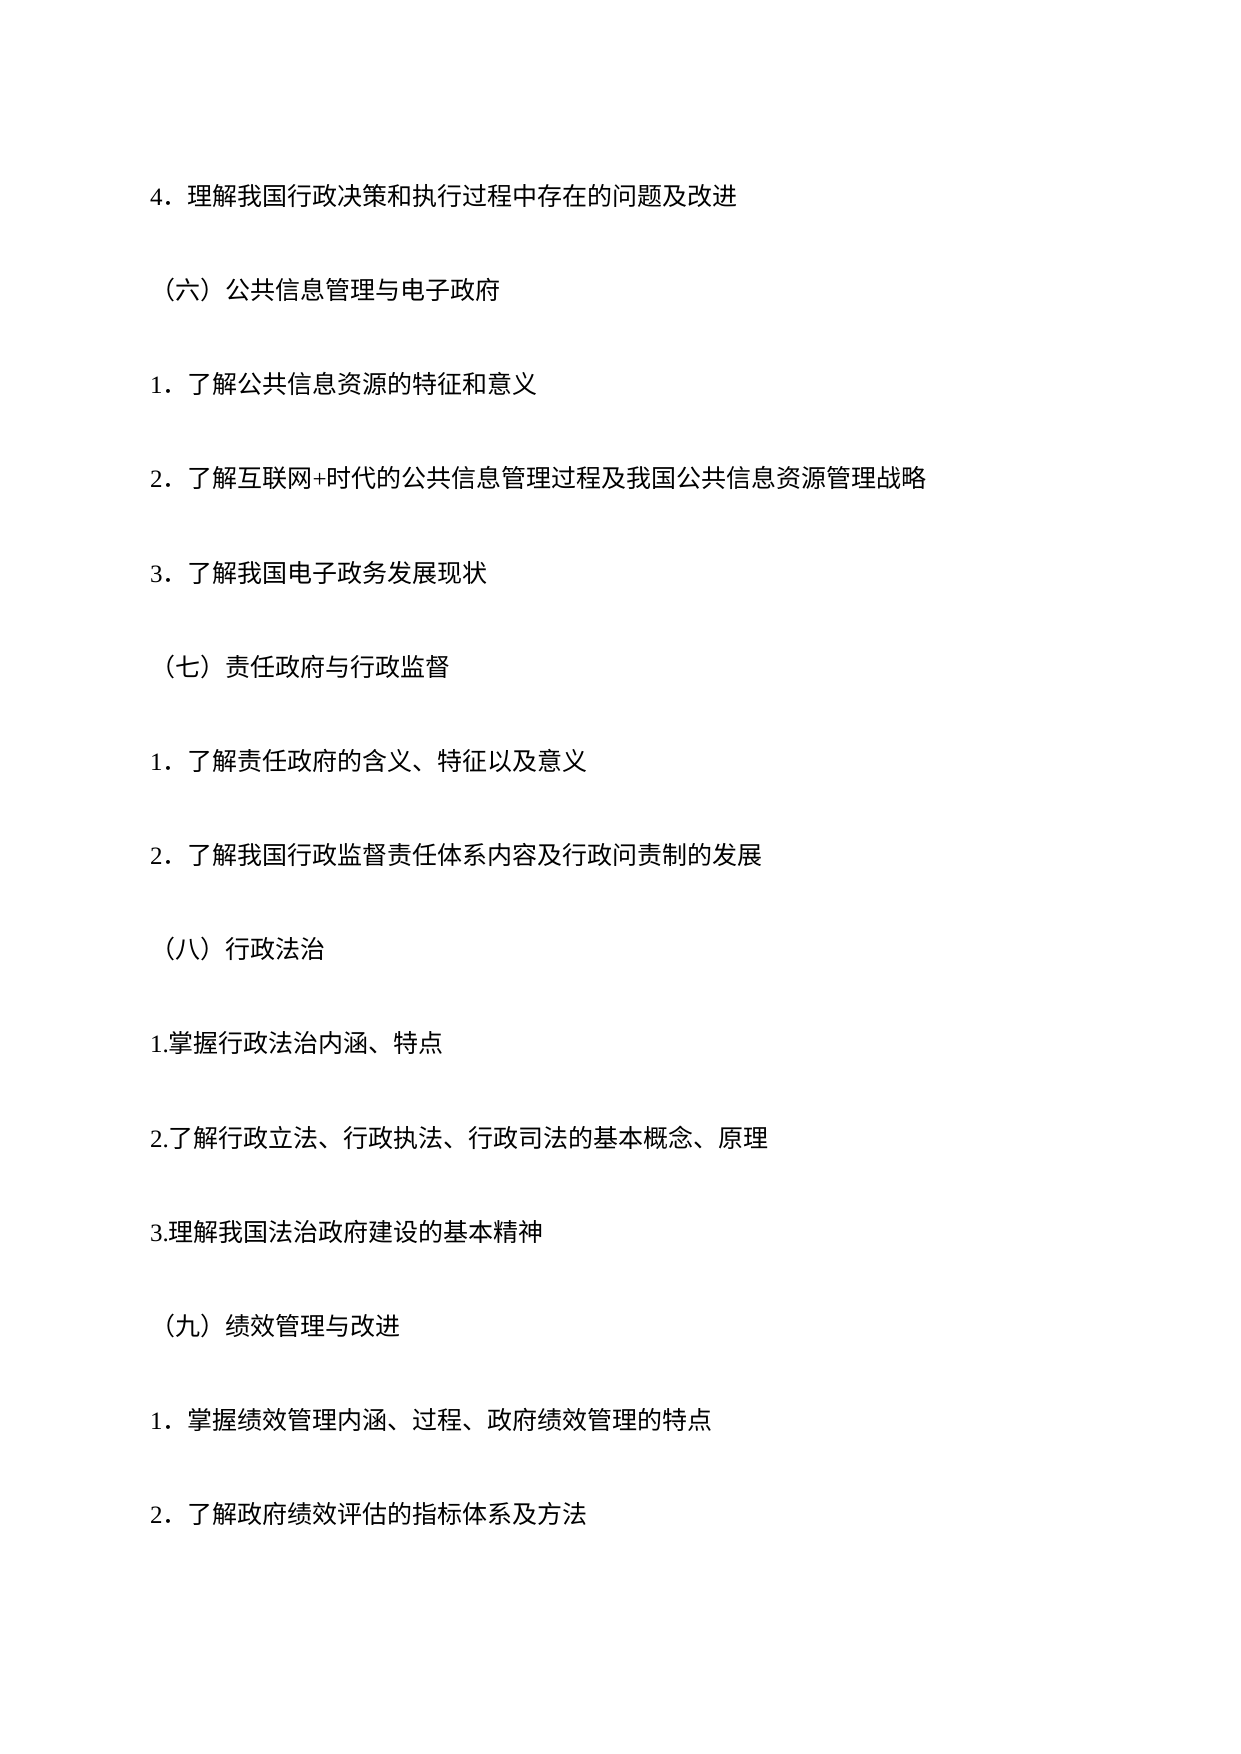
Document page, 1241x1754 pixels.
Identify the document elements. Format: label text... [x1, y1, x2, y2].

text 4．理解我国行政决策和执行过程中存在的问题及改进 [150, 162, 1090, 227]
text （七）责任政府与行政监督 [150, 633, 1090, 698]
text 3．了解我国电子政务发展现状 [150, 539, 1090, 604]
text 3.理解我国法治政府建设的基本精神 [150, 1198, 1090, 1263]
text 2.了解行政立法、行政执法、行政司法的基本概念、原理 [150, 1104, 1090, 1169]
text （九）绩效管理与改进 [150, 1292, 1090, 1357]
text 1.掌握行政法治内涵、特点 [150, 1009, 1090, 1074]
text （八）行政法治 [150, 915, 1090, 980]
text 2．了解互联网+时代的公共信息管理过程及我国公共信息资源管理战略 [150, 444, 1090, 509]
text 2．了解我国行政监督责任体系内容及行政问责制的发展 [150, 821, 1090, 886]
text 2．了解政府绩效评估的指标体系及方法 [150, 1480, 1090, 1545]
text 1．了解公共信息资源的特征和意义 [150, 350, 1090, 415]
text 1．了解责任政府的含义、特征以及意义 [150, 727, 1090, 792]
text （六）公共信息管理与电子政府 [150, 256, 1090, 321]
text 1．掌握绩效管理内涵、过程、政府绩效管理的特点 [150, 1386, 1090, 1451]
